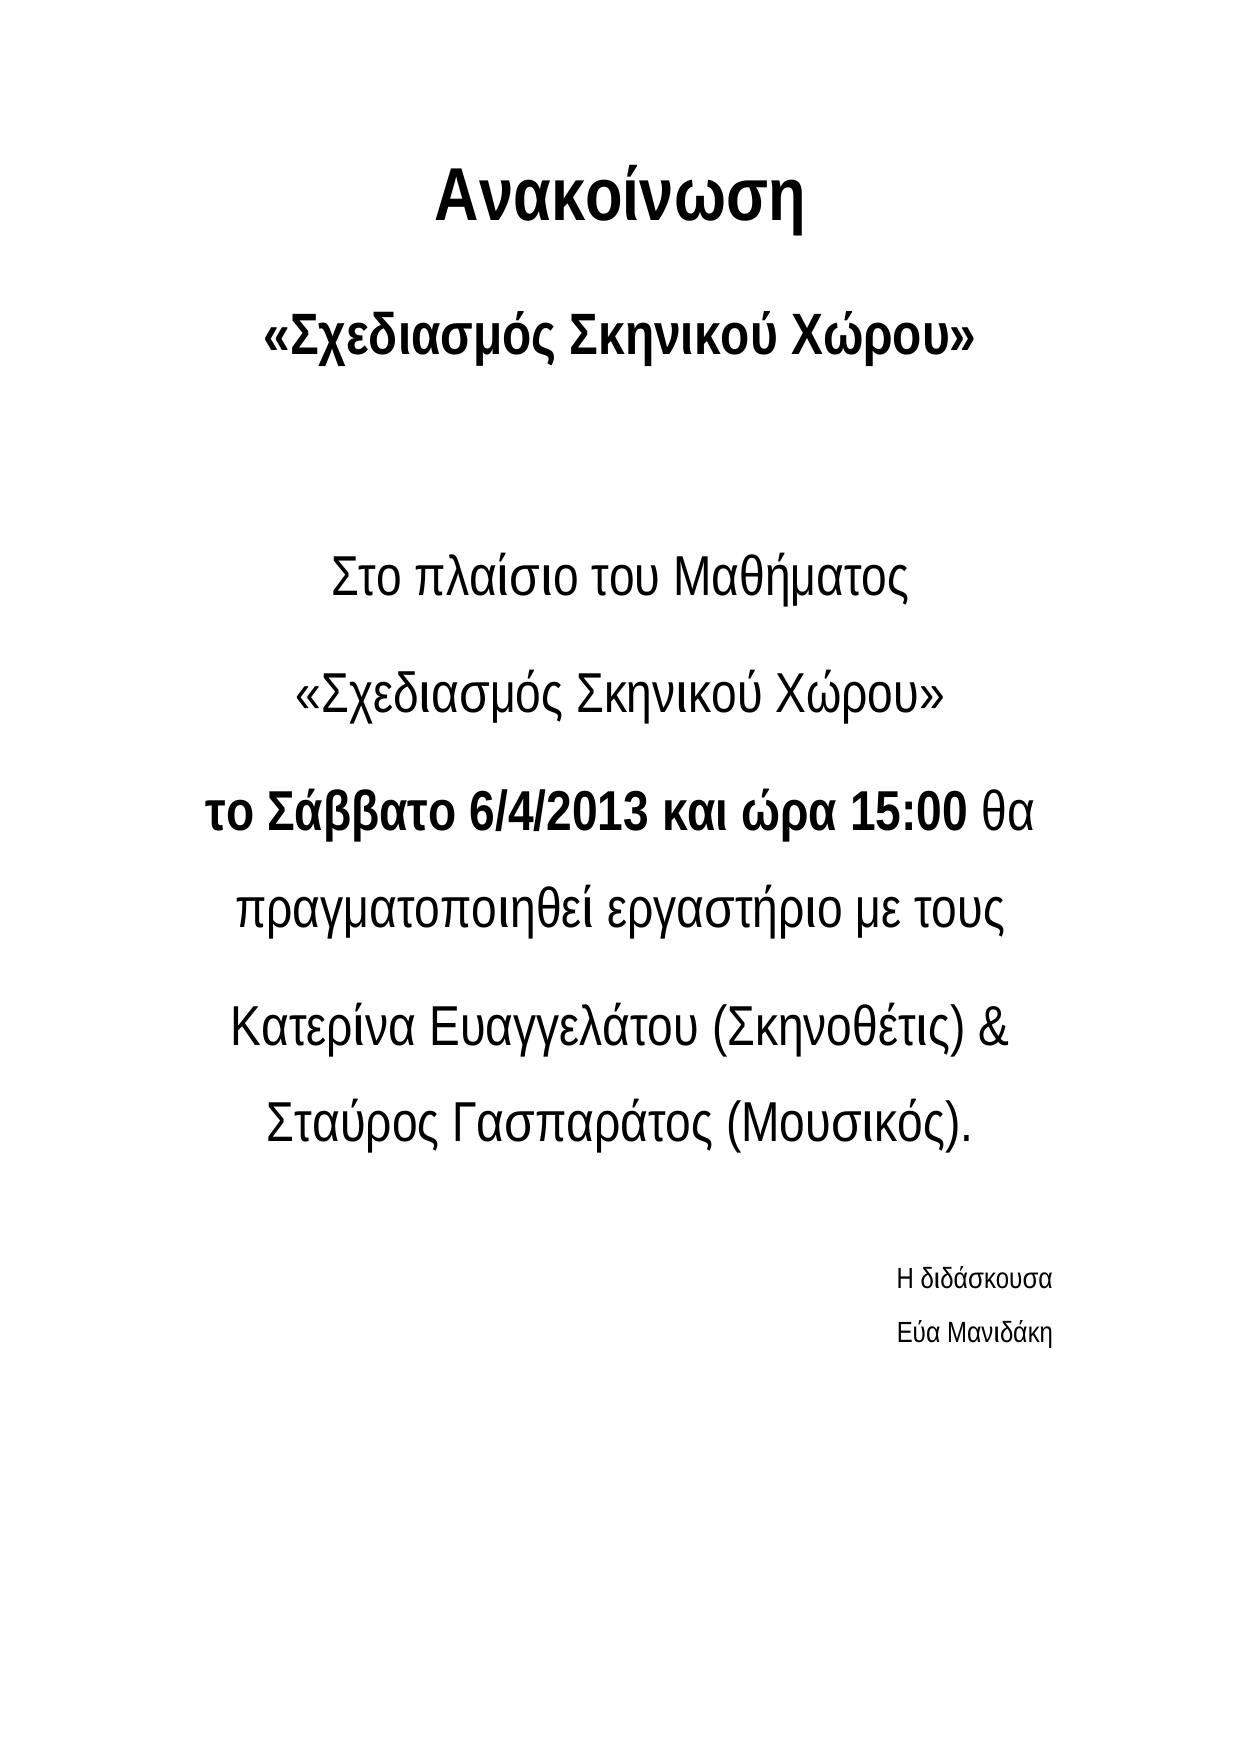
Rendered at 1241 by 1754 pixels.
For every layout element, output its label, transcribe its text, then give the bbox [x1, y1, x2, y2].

text «Σχεδιασμός Σκηνικού Χώρου» [187, 660, 1053, 725]
text «Σχεδιασμός Σκηνικού Χώρου» [187, 300, 1053, 367]
text Στο πλαίσιο του Μαθήματος [187, 542, 1053, 607]
text Η διδάσκουσα [187, 1261, 1053, 1295]
text Εύα Μανιδάκη [187, 1316, 1053, 1349]
text Ανακοίνωση [187, 150, 1053, 236]
text Κατερίνα Ευαγγελάτου (Σκηνοθέτις) & Σταύρος Γασπαράτος (Μουσικός). [187, 992, 1053, 1154]
text το Σάββατο 6/4/2013 και ώρα 15:00 θα πραγματοποιηθεί εργαστήριο με τους [187, 778, 1053, 939]
